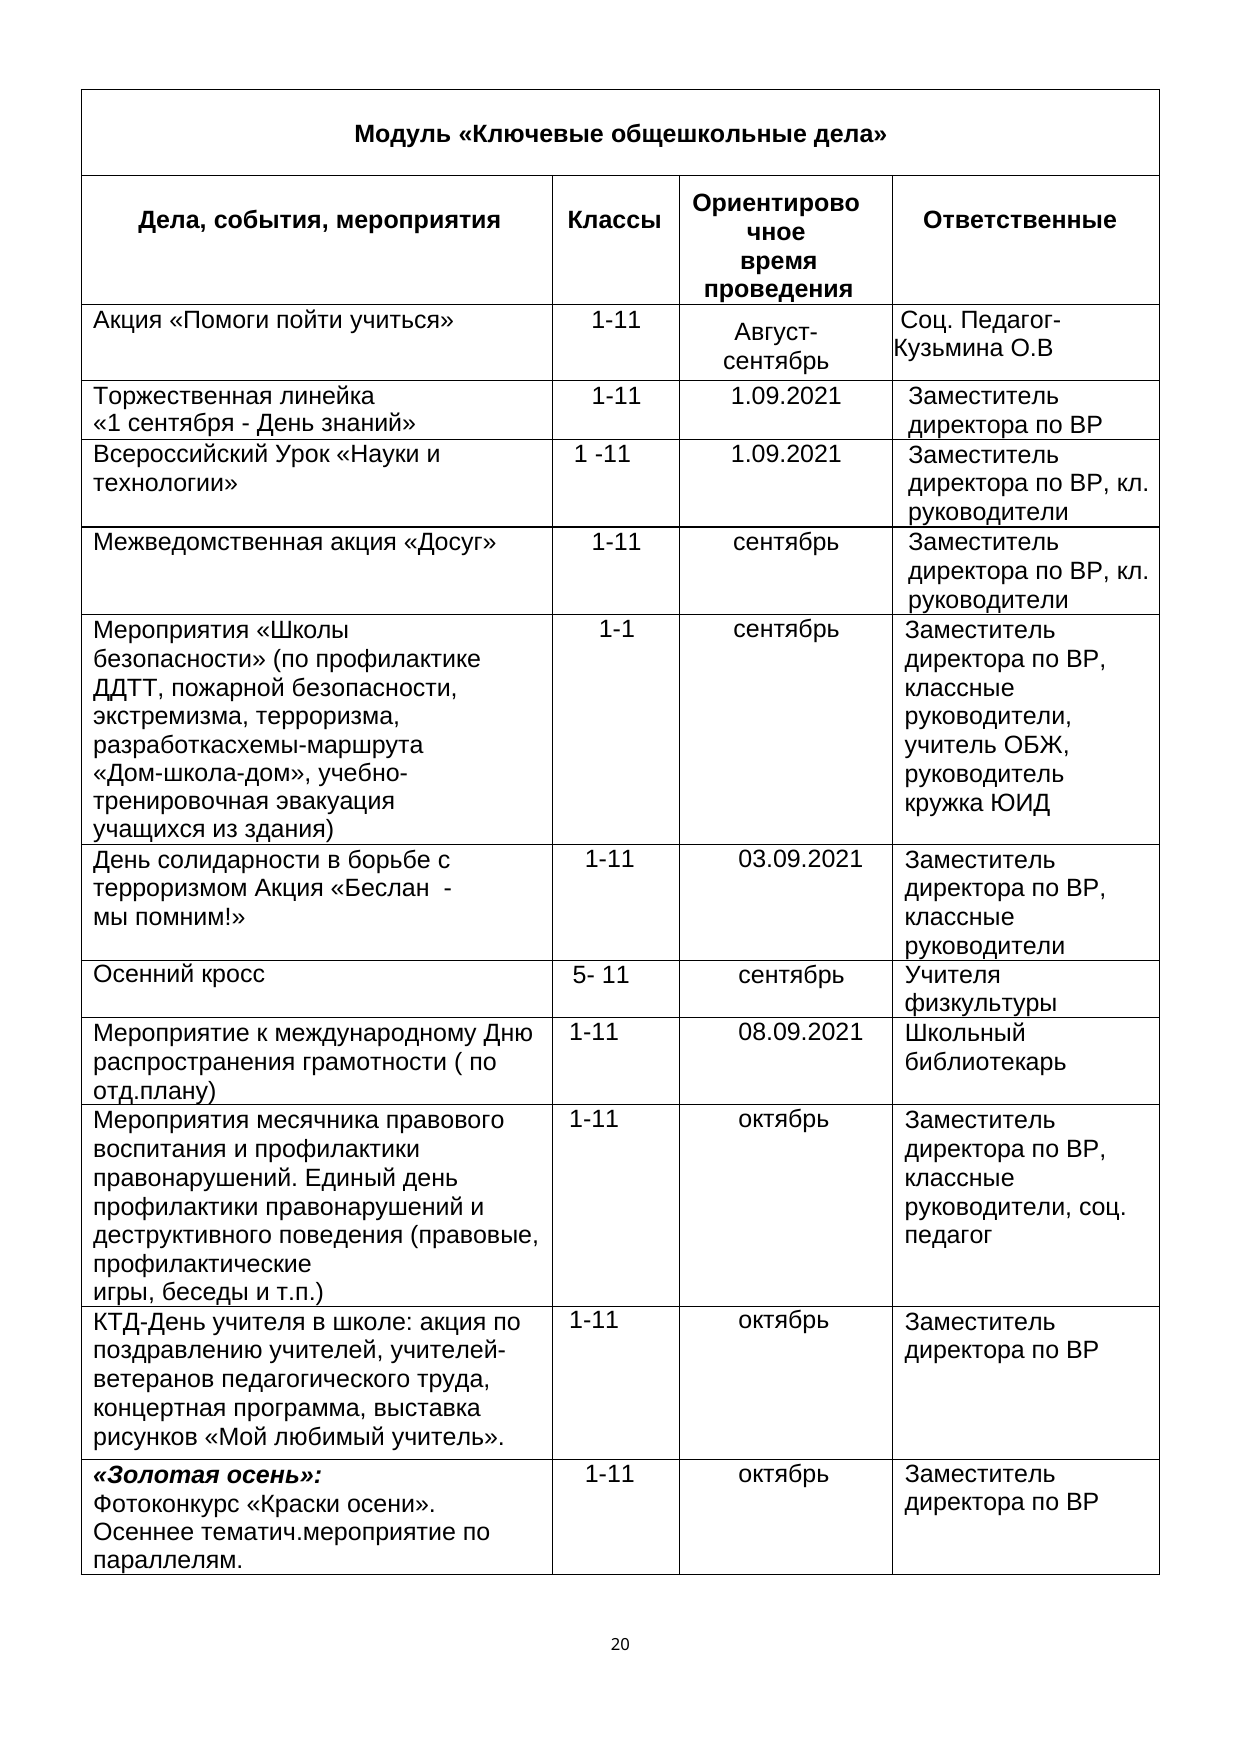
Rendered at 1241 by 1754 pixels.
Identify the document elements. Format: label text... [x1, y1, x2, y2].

table_cell октябрь [680, 1307, 892, 1459]
table_cell Соц. Педагог- Кузьмина О.В [893, 305, 1159, 380]
table_cell Мероприятия месячника правового воспитания и профилактики правонарушений. Единый день профилактики правонарушений и деструктивного поведения (правовые, профилактические игры, беседы и т.п.) [82, 1105, 552, 1306]
table_cell 03.09.2021 [680, 845, 892, 960]
table_cell 5- 11 [553, 961, 679, 1017]
table_cell Модуль «Ключевые общешкольные дела» [82, 90, 1159, 175]
table_cell Классы [553, 176, 679, 303]
table_cell Заместитель директора по ВР [893, 1307, 1159, 1459]
table_cell 1-11 [553, 845, 679, 960]
table_cell Учителя физкультуры [893, 961, 1159, 1017]
table_cell КТД-День учителя в школе: акция по поздравлению учителей, учителей- ветеранов педагогического труда, концертная программа, выставка рисунков «Мой любимый учитель». [82, 1307, 552, 1459]
table_cell 1.09.2021 [680, 440, 892, 526]
table_cell 1-11 [553, 1105, 679, 1306]
table_cell октябрь [680, 1460, 892, 1574]
table_cell Ориентировочное время проведения [680, 176, 892, 303]
table_cell 1-11 [553, 1460, 679, 1574]
table_cell Школьный библиотекарь [893, 1018, 1159, 1104]
table_cell 1-11 [553, 381, 679, 439]
table_cell 08.09.2021 [680, 1018, 892, 1104]
table_cell День солидарности в борьбе с терроризмом Акция «Беслан - мы помним!» [82, 845, 552, 960]
table_cell Торжественная линейка «1 сентября - День знаний» [82, 381, 552, 439]
table_cell Заместитель директора по ВР, классные руководители, учитель ОБЖ, руководитель кружка ЮИД [893, 615, 1159, 844]
table_cell Межведомственная акция «Досуг» [82, 528, 552, 614]
table_cell Заместитель директора по ВР, кл. руководители [893, 528, 1159, 614]
table_cell 1-11 [553, 528, 679, 614]
table_cell Ответственные [893, 176, 1159, 303]
table_cell Заместитель директора по ВР [893, 381, 1159, 439]
table_cell Акция «Помоги пойти учиться» [82, 305, 552, 380]
table_cell 1-11 [553, 1018, 679, 1104]
table_cell Мероприятия «Школы безопасности» (по профилактике ДДТТ, пожарной безопасности, экстремизма, терроризма, разработкасхемы-маршрута «Дом-школа-дом», учебно- тренировочная эвакуация учащихся из здания) [82, 615, 552, 844]
table_cell сентябрь [680, 615, 892, 844]
table_cell 1 -11 [553, 440, 679, 526]
table_cell Заместитель директора по ВР [893, 1460, 1159, 1574]
table_cell сентябрь [680, 528, 892, 614]
table_cell Август-сентябрь [680, 305, 892, 380]
table_cell Заместитель директора по ВР, кл. руководители [893, 440, 1159, 526]
table_cell Всероссийский Урок «Науки и технологии» [82, 440, 552, 526]
table_cell Заместитель директора по ВР, классные руководители, соц. педагог [893, 1105, 1159, 1306]
table_cell 1-11 [553, 305, 679, 380]
table_cell Осенний кросс [82, 961, 552, 1017]
table_cell сентябрь [680, 961, 892, 1017]
table_cell «Золотая осень»: Фотоконкурс «Краски осени». Осеннее тематич.мероприятие по параллелям. [82, 1460, 552, 1574]
table_cell Дела, события, мероприятия [82, 176, 552, 303]
table_cell Заместитель директора по ВР, классные руководители [893, 845, 1159, 960]
table_cell 1-1 [553, 615, 679, 844]
table_cell 1.09.2021 [680, 381, 892, 439]
table_cell Мероприятие к международному Дню распространения грамотности ( по отд.плану) [82, 1018, 552, 1104]
table_cell октябрь [680, 1105, 892, 1306]
table_cell 1-11 [553, 1307, 679, 1459]
